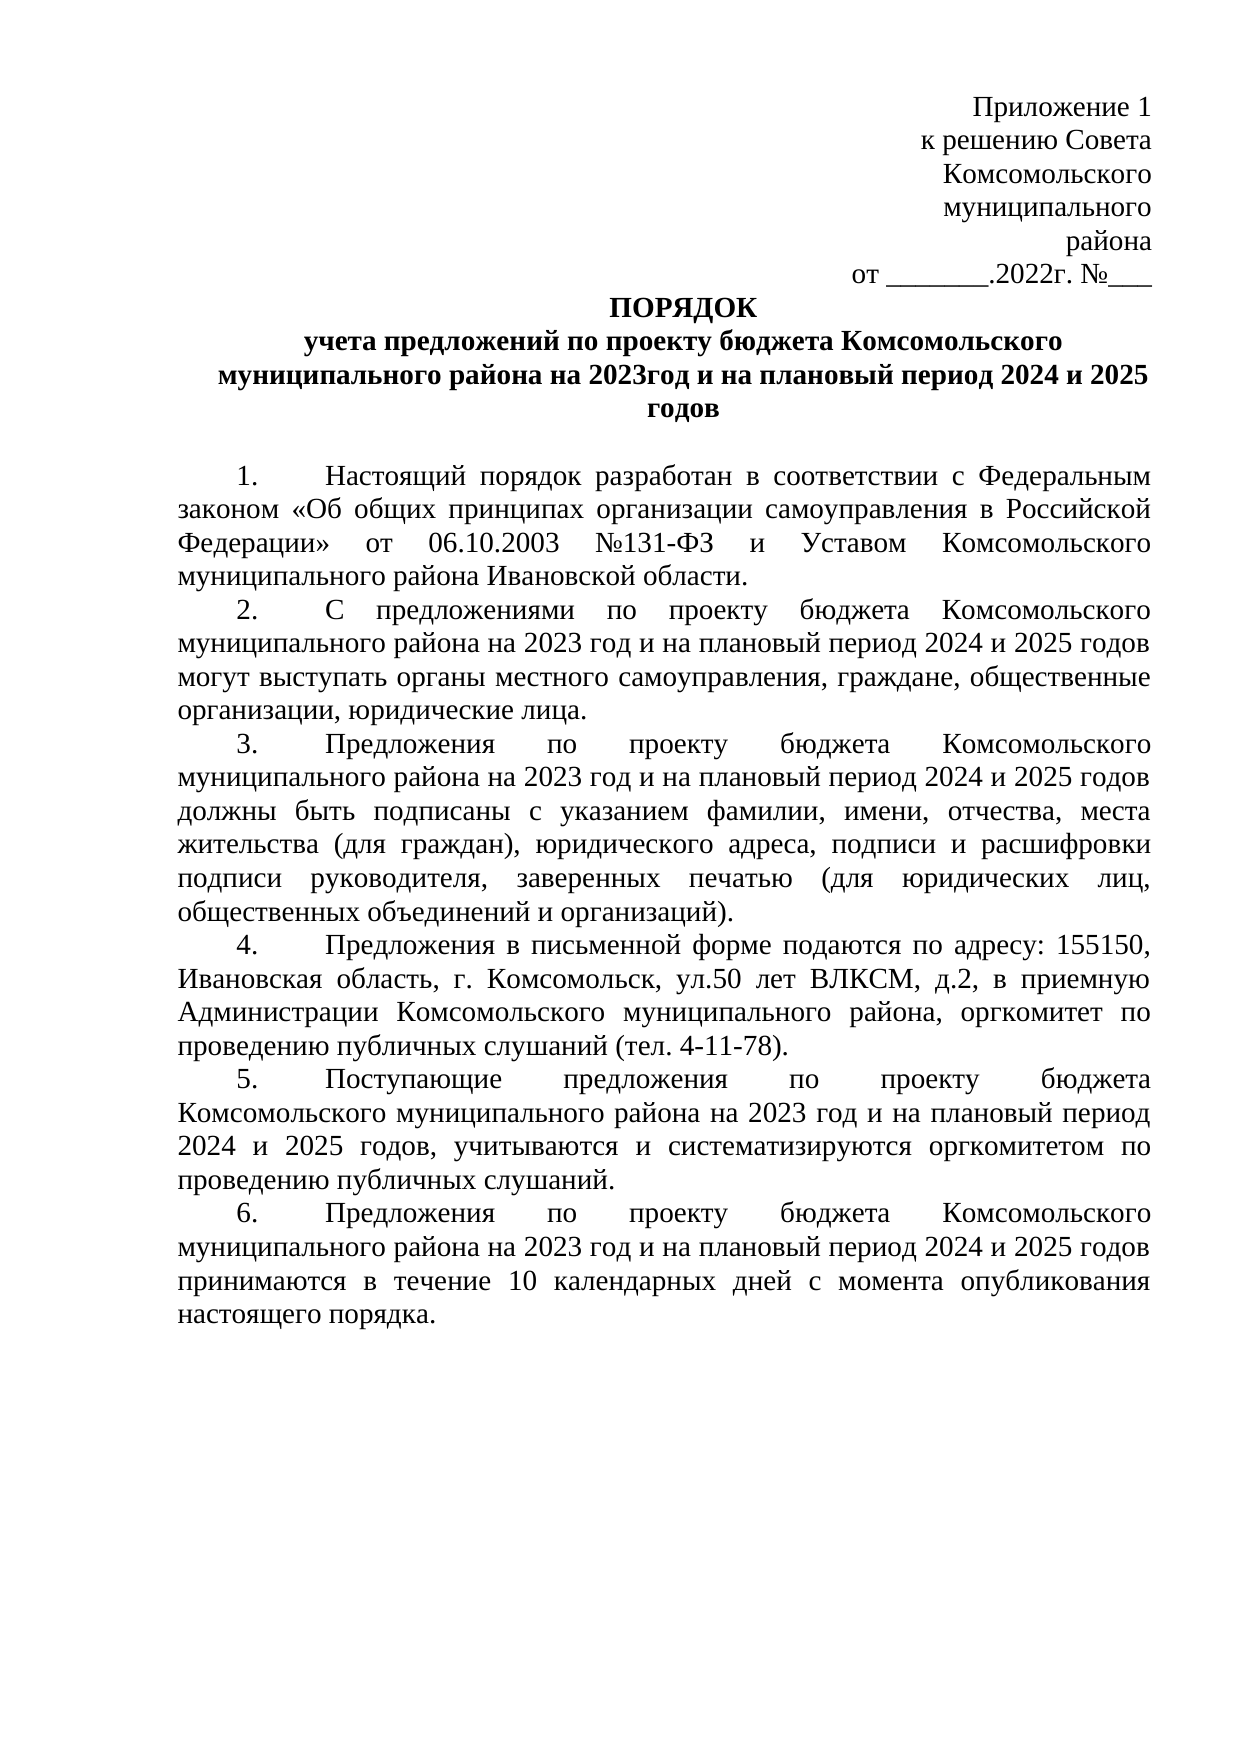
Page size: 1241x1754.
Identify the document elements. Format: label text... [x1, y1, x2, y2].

list Приложение 1 [215, 89, 1152, 122]
list учета предложений по проекту бюджета Комсомольского муниципального района на 2023год и на плановый период 2024 и 2025 годов [215, 323, 1152, 424]
list Поступающие предложения по проекту бюджета Комсомольского муниципального района на 2023 год и на плановый период 2024 и 2025 годов, учитываются и систематизируются оргкомитетом по проведению публичных слушаний. [177, 1061, 1152, 1196]
list Предложения по проекту бюджета Комсомольского муниципального района на 2023 год и на плановый период 2024 и 2025 годов принимаются в течение 10 календарных дней с момента опубликования настоящего порядка. [177, 1196, 1152, 1330]
list Комсомольского [215, 156, 1152, 189]
list к решению Совета [215, 122, 1152, 156]
list ПОРЯДОК [215, 290, 1152, 323]
list от _______.2022г. №___ [215, 256, 1152, 290]
list муниципального [215, 189, 1152, 223]
list С предложениями по проекту бюджета Комсомольского муниципального района на 2023 год и на плановый период 2024 и 2025 годов могут выступать органы местного самоуправления, граждане, общественные организации, юридические лица. [177, 592, 1152, 726]
list Предложения по проекту бюджета Комсомольского муниципального района на 2023 год и на плановый период 2024 и 2025 годов должны быть подписаны с указанием фамилии, имени, отчества, места жительства (для граждан), юридического адреса, подписи и расшифровки подписи руководителя, заверенных печатью (для юридических лиц, общественных объединений и организаций). [177, 726, 1152, 927]
list Предложения в письменной форме подаются по адресу: 155150, Ивановская область, г. Комсомольск, ул.50 лет ВЛКСМ, д.2, в приемную Администрации Комсомольского муниципального района, оргкомитет по проведению публичных слушаний (тел. 4-11-78). [177, 927, 1152, 1061]
list района [215, 223, 1152, 256]
list Настоящий порядок разработан в соответствии с Федеральным законом «Об общих принципах организации самоуправления в Российской Федерации» от 06.10.2003 №131-ФЗ и Уставом Комсомольского муниципального района Ивановской области. [177, 458, 1152, 592]
